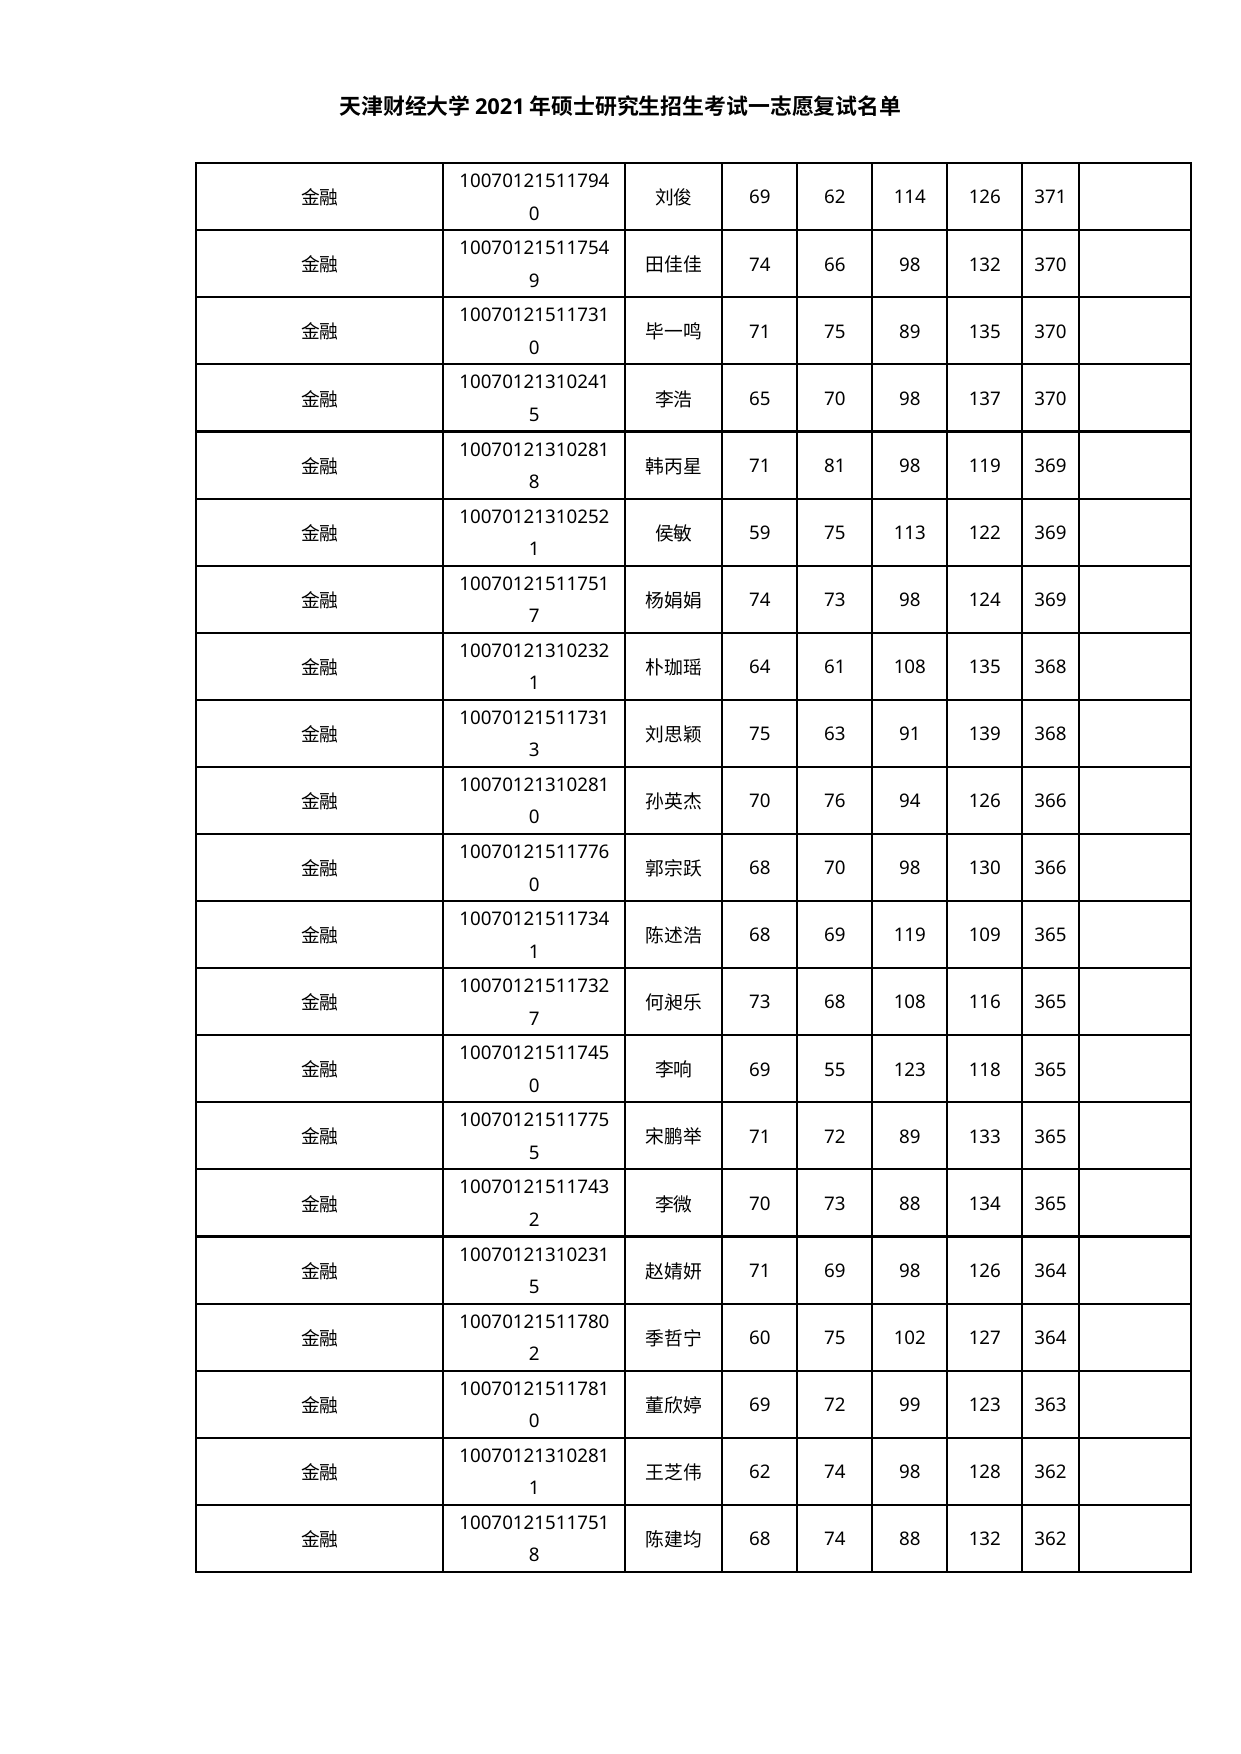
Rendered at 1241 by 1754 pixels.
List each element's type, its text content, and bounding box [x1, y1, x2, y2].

table_cell 金融 [197, 701, 442, 766]
table_cell 126 [948, 1238, 1021, 1302]
table_cell 73 [798, 567, 871, 632]
table_cell 金融 [197, 298, 442, 363]
table_cell 74 [723, 567, 796, 632]
table_cell 侯敏 [626, 500, 721, 564]
table_cell 孙英杰 [626, 768, 721, 833]
table_cell 59 [723, 500, 796, 564]
table_cell 119 [948, 433, 1021, 497]
table_cell 74 [723, 231, 796, 296]
table_cell 91 [873, 701, 946, 766]
table_cell 季哲宁 [626, 1305, 721, 1369]
table_cell 100701215117810 [444, 1372, 624, 1437]
table_cell 金融 [197, 1238, 442, 1302]
table_cell 金融 [197, 768, 442, 833]
table_cell 73 [798, 1170, 871, 1235]
table_cell 69 [798, 1238, 871, 1302]
table_cell 133 [948, 1103, 1021, 1168]
table_cell [1080, 365, 1190, 430]
table_cell 100701215117327 [444, 969, 624, 1034]
table_cell 100701213102415 [444, 365, 624, 430]
table_cell [1080, 1238, 1190, 1302]
table_cell 金融 [197, 1036, 442, 1101]
table_cell 365 [1023, 902, 1078, 967]
table_cell 370 [1023, 298, 1078, 363]
table_cell [1080, 433, 1190, 497]
table_cell 100701215117432 [444, 1170, 624, 1235]
table_cell 李浩 [626, 365, 721, 430]
table_cell 72 [798, 1372, 871, 1437]
table_cell 100701215117313 [444, 701, 624, 766]
table_cell 73 [723, 969, 796, 1034]
table_cell 76 [798, 768, 871, 833]
table_cell 68 [723, 1506, 796, 1571]
table_cell 116 [948, 969, 1021, 1034]
table_cell 108 [873, 969, 946, 1034]
table_cell 98 [873, 1439, 946, 1504]
table_cell [1080, 701, 1190, 766]
table_cell 金融 [197, 231, 442, 296]
table_cell 122 [948, 500, 1021, 564]
table_cell 370 [1023, 231, 1078, 296]
table_cell 69 [723, 1036, 796, 1101]
table_cell 71 [723, 433, 796, 497]
table_cell 朴珈瑶 [626, 634, 721, 699]
table_cell 365 [1023, 1103, 1078, 1168]
table_cell 金融 [197, 1103, 442, 1168]
table_cell 368 [1023, 701, 1078, 766]
table_cell 金融 [197, 1439, 442, 1504]
table_cell 89 [873, 298, 946, 363]
table_cell 134 [948, 1170, 1021, 1235]
table_cell 69 [798, 902, 871, 967]
table_cell 金融 [197, 567, 442, 632]
table_cell 75 [723, 701, 796, 766]
table_cell 金融 [197, 1170, 442, 1235]
table_cell 69 [723, 1372, 796, 1437]
table_cell 100701215117755 [444, 1103, 624, 1168]
table_cell [1080, 1170, 1190, 1235]
table_cell 62 [798, 164, 871, 229]
table_cell 金融 [197, 1506, 442, 1571]
table_cell 63 [798, 701, 871, 766]
table_cell 100701213102818 [444, 433, 624, 497]
table_cell 65 [723, 365, 796, 430]
table_cell [1080, 768, 1190, 833]
table_cell 98 [873, 365, 946, 430]
table_cell 365 [1023, 1170, 1078, 1235]
table_cell 66 [798, 231, 871, 296]
table_cell 金融 [197, 902, 442, 967]
table_cell [1080, 1439, 1190, 1504]
table_cell 68 [723, 902, 796, 967]
table_cell 132 [948, 1506, 1021, 1571]
table_cell 81 [798, 433, 871, 497]
table_cell 108 [873, 634, 946, 699]
table_cell [1080, 969, 1190, 1034]
table_cell 119 [873, 902, 946, 967]
table_cell [1080, 1305, 1190, 1369]
table_cell 100701215117450 [444, 1036, 624, 1101]
table_cell 135 [948, 298, 1021, 363]
table_cell 刘思颖 [626, 701, 721, 766]
table_cell 102 [873, 1305, 946, 1369]
table_cell 金融 [197, 835, 442, 900]
table_cell 88 [873, 1506, 946, 1571]
table_cell 100701213102315 [444, 1238, 624, 1302]
table_cell 98 [873, 231, 946, 296]
table_cell 70 [723, 1170, 796, 1235]
table_cell 100701215117518 [444, 1506, 624, 1571]
table_cell 100701213102811 [444, 1439, 624, 1504]
table_cell 100701215117310 [444, 298, 624, 363]
table_cell 135 [948, 634, 1021, 699]
table_cell 369 [1023, 567, 1078, 632]
table_cell 127 [948, 1305, 1021, 1369]
table_cell 124 [948, 567, 1021, 632]
table_cell 366 [1023, 768, 1078, 833]
table_cell 362 [1023, 1506, 1078, 1571]
table_cell 金融 [197, 365, 442, 430]
table_cell 金融 [197, 969, 442, 1034]
table_cell 132 [948, 231, 1021, 296]
table_cell 61 [798, 634, 871, 699]
table_cell [1080, 1036, 1190, 1101]
table_cell 74 [798, 1506, 871, 1571]
table_cell 100701215117341 [444, 902, 624, 967]
table_cell 金融 [197, 1372, 442, 1437]
table_cell 368 [1023, 634, 1078, 699]
table_cell 毕一鸣 [626, 298, 721, 363]
table_cell 369 [1023, 433, 1078, 497]
table_cell 75 [798, 500, 871, 564]
table_cell 71 [723, 1238, 796, 1302]
table_cell 98 [873, 835, 946, 900]
table_cell 364 [1023, 1305, 1078, 1369]
table_cell 64 [723, 634, 796, 699]
table_cell 70 [798, 835, 871, 900]
table_cell 100701215117802 [444, 1305, 624, 1369]
table_cell 126 [948, 164, 1021, 229]
table_cell 100701215117517 [444, 567, 624, 632]
table_cell 55 [798, 1036, 871, 1101]
table_cell 100701215117760 [444, 835, 624, 900]
table_cell 69 [723, 164, 796, 229]
table_cell 100701215117549 [444, 231, 624, 296]
table_cell 62 [723, 1439, 796, 1504]
table_cell 郭宗跃 [626, 835, 721, 900]
table_cell 113 [873, 500, 946, 564]
table_cell [1080, 567, 1190, 632]
table_cell 68 [723, 835, 796, 900]
table_cell 371 [1023, 164, 1078, 229]
table_cell 王芝伟 [626, 1439, 721, 1504]
table_cell 100701213102521 [444, 500, 624, 564]
table_cell 金融 [197, 1305, 442, 1369]
table_cell [1080, 902, 1190, 967]
table_cell 74 [798, 1439, 871, 1504]
table_cell 70 [723, 768, 796, 833]
table_cell 88 [873, 1170, 946, 1235]
table_cell 99 [873, 1372, 946, 1437]
table_cell 128 [948, 1439, 1021, 1504]
table_cell [1080, 500, 1190, 564]
table_cell 123 [948, 1372, 1021, 1437]
table_cell 362 [1023, 1439, 1078, 1504]
table_cell [1080, 634, 1190, 699]
table_cell 赵婧妍 [626, 1238, 721, 1302]
table_cell [1080, 231, 1190, 296]
table_cell 杨娟娟 [626, 567, 721, 632]
table_cell 94 [873, 768, 946, 833]
table_cell [1080, 1103, 1190, 1168]
table_cell 陈述浩 [626, 902, 721, 967]
table_cell 364 [1023, 1238, 1078, 1302]
table_cell 369 [1023, 500, 1078, 564]
table_cell 137 [948, 365, 1021, 430]
table_cell 70 [798, 365, 871, 430]
table_cell 71 [723, 298, 796, 363]
table_cell [1080, 1506, 1190, 1571]
table_cell 李响 [626, 1036, 721, 1101]
table_cell 363 [1023, 1372, 1078, 1437]
table_cell 109 [948, 902, 1021, 967]
table_cell 68 [798, 969, 871, 1034]
table_cell 75 [798, 298, 871, 363]
table_cell 100701215117940 [444, 164, 624, 229]
table_cell 126 [948, 768, 1021, 833]
table_cell 71 [723, 1103, 796, 1168]
table_cell 75 [798, 1305, 871, 1369]
table_cell 韩丙星 [626, 433, 721, 497]
table_cell 金融 [197, 433, 442, 497]
table_cell 89 [873, 1103, 946, 1168]
table_cell 何昶乐 [626, 969, 721, 1034]
table_cell 98 [873, 1238, 946, 1302]
table_cell 董欣婷 [626, 1372, 721, 1437]
table_cell 金融 [197, 164, 442, 229]
table_cell 98 [873, 567, 946, 632]
table_cell 98 [873, 433, 946, 497]
table_cell 宋鹏举 [626, 1103, 721, 1168]
table_cell 130 [948, 835, 1021, 900]
table_cell 366 [1023, 835, 1078, 900]
table_cell 370 [1023, 365, 1078, 430]
table_cell 金融 [197, 500, 442, 564]
table_cell [1080, 298, 1190, 363]
table_cell [1080, 164, 1190, 229]
table_cell 100701213102810 [444, 768, 624, 833]
table_cell 田佳佳 [626, 231, 721, 296]
table_cell 100701213102321 [444, 634, 624, 699]
table_cell 金融 [197, 634, 442, 699]
table_cell 72 [798, 1103, 871, 1168]
table_cell 118 [948, 1036, 1021, 1101]
table_cell 365 [1023, 1036, 1078, 1101]
table_cell 114 [873, 164, 946, 229]
table_cell 139 [948, 701, 1021, 766]
table_cell 60 [723, 1305, 796, 1369]
table_cell 365 [1023, 969, 1078, 1034]
table_cell 陈建均 [626, 1506, 721, 1571]
table_cell 李微 [626, 1170, 721, 1235]
table_cell [1080, 1372, 1190, 1437]
table_cell 刘俊 [626, 164, 721, 229]
table_cell [1080, 835, 1190, 900]
table_cell 123 [873, 1036, 946, 1101]
